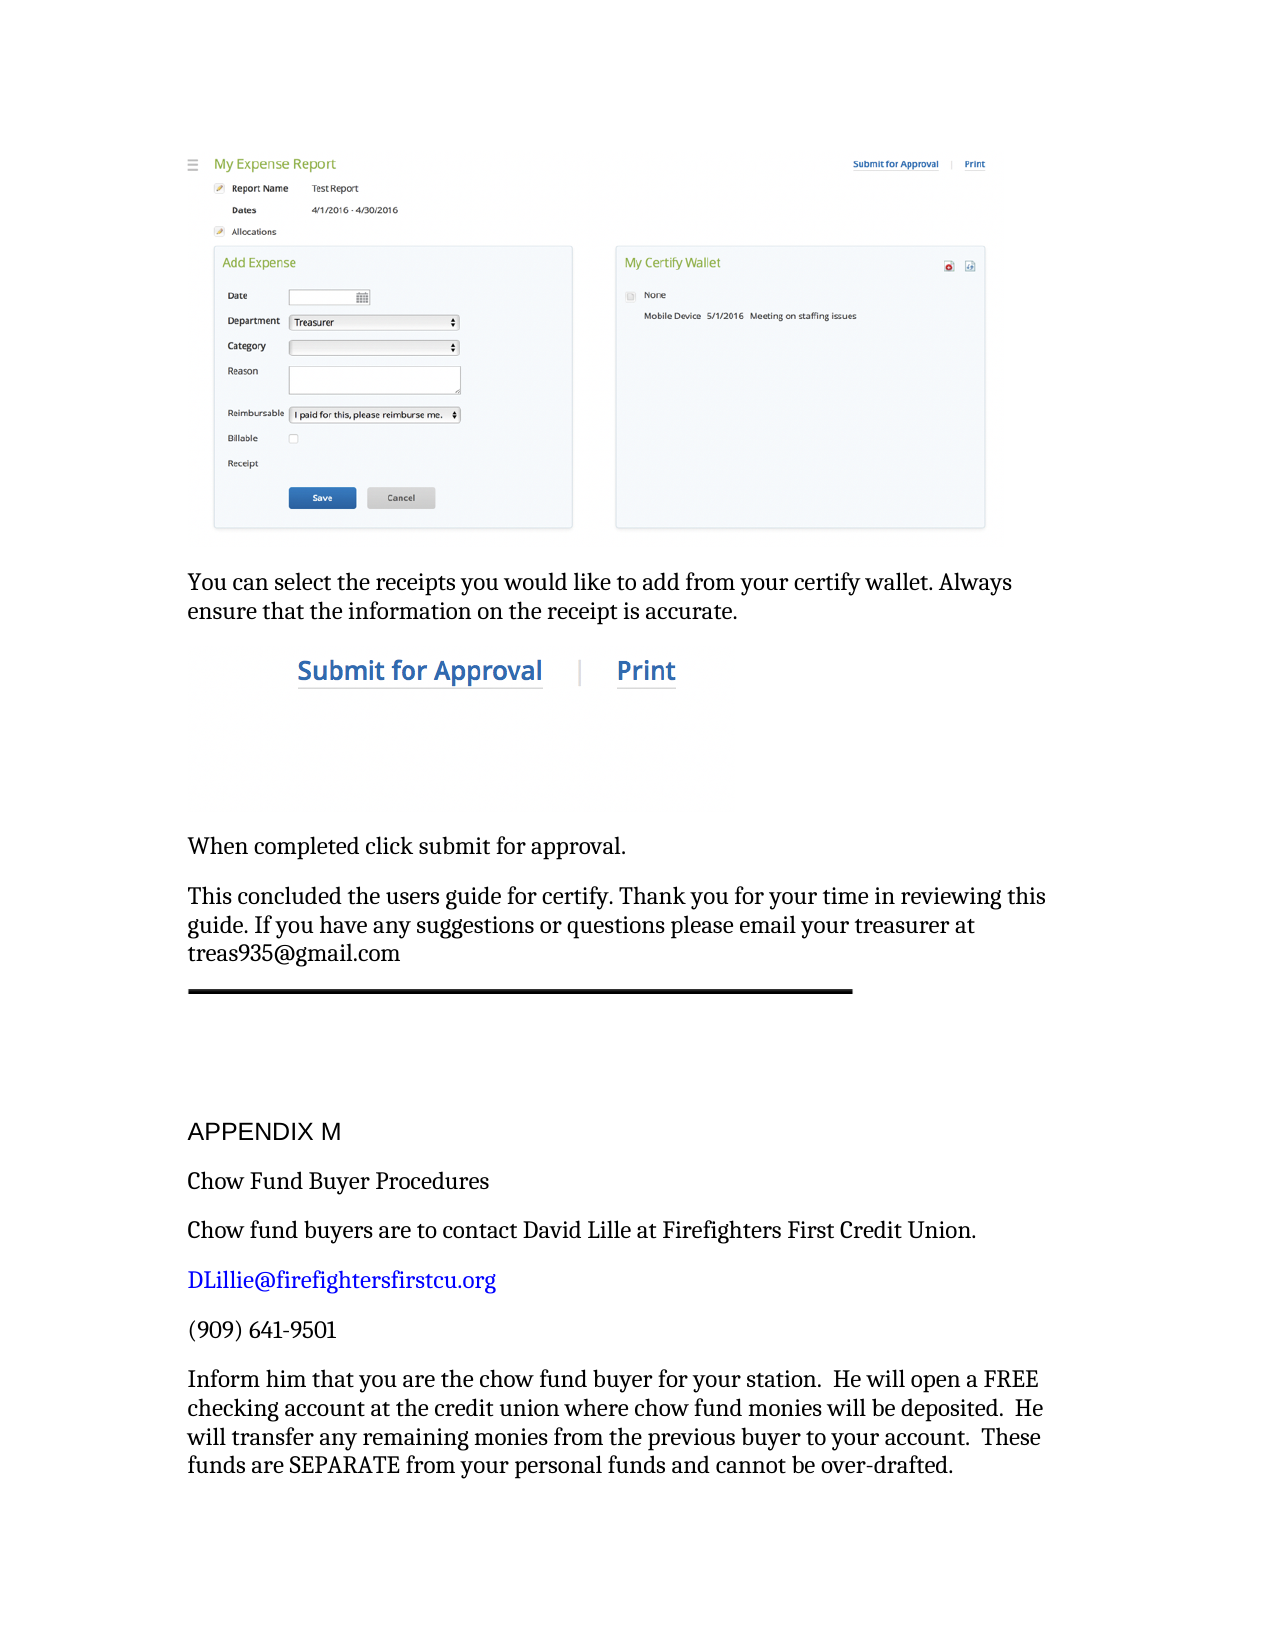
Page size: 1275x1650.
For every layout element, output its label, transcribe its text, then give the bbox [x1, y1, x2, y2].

text This concluded the users guide for certify. Thank you for your time in reviewing this guide. If you have any suggestions or questions please email your treasurer at treas935@gmail.com [187, 882, 1087, 968]
picture [187, 150, 1004, 547]
text (909) 641-9501 [187, 1316, 1087, 1344]
text You can select the receipts you would like to add from your certify wallet. Always ensure that the information on the receipt is accurate. [187, 568, 1087, 625]
text Chow Fund Buyer Procedures [187, 1167, 1087, 1196]
picture [187, 646, 736, 812]
text Chow fund buyers are to contact David Lille at Firefighters First Credit Union. [187, 1216, 1087, 1245]
text APPENDIX M [187, 1117, 1087, 1146]
text DLillie@firefightersfirstcu.org [187, 1266, 1087, 1295]
text When completed click submit for approval. [187, 832, 1087, 861]
picture [187, 989, 855, 994]
text Inform him that you are the chow fund buyer for your station. He will open a FREE checking account at the credit union where chow fund monies will be deposited. He will transfer any remaining monies from the previous buyer to your account. These funds are SEPARATE from your personal funds and cannot be over-drafted. [187, 1365, 1087, 1480]
